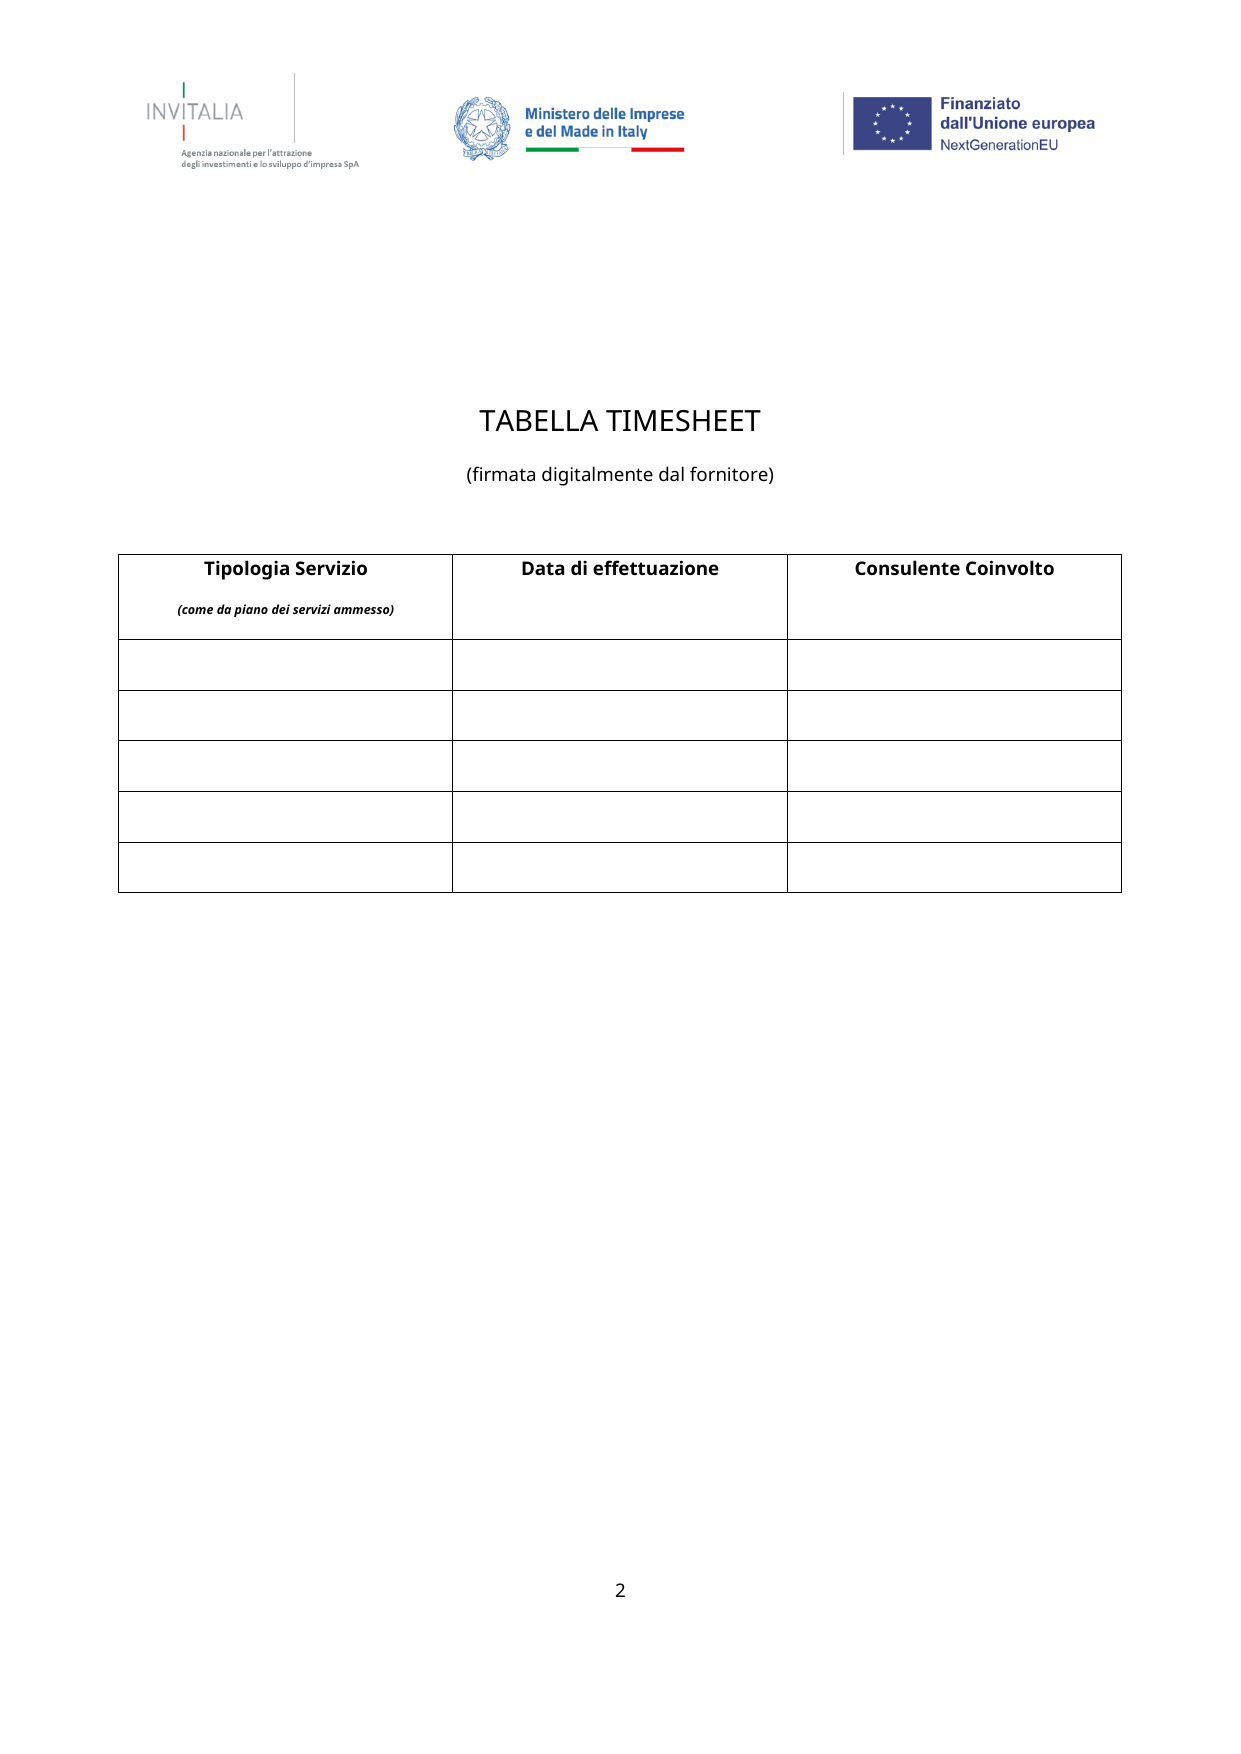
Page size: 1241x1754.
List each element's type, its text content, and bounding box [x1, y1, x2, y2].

table_cell [119, 640, 452, 690]
table_header Data di effettuazione [453, 555, 787, 639]
table_header Tipologia Servizio (come da piano dei servizi ammesso) [119, 555, 452, 639]
table_cell [119, 843, 452, 892]
table_cell [453, 741, 787, 791]
table_cell [788, 792, 1121, 842]
table_cell [119, 792, 452, 842]
table_cell [788, 640, 1121, 690]
table_cell [119, 691, 452, 740]
table_cell [788, 741, 1121, 791]
text TABELLA TIMESHEET [118, 401, 1122, 440]
table_cell [453, 640, 787, 690]
table_cell [788, 691, 1121, 740]
text (firmata digitalmente dal fornitore) [118, 461, 1122, 487]
table_cell [453, 792, 787, 842]
table_header Consulente Coinvolto [788, 555, 1121, 639]
table_cell [453, 691, 787, 740]
table_cell [453, 843, 787, 892]
picture [118, 73, 1123, 176]
table_cell [119, 741, 452, 791]
table_cell [788, 843, 1121, 892]
